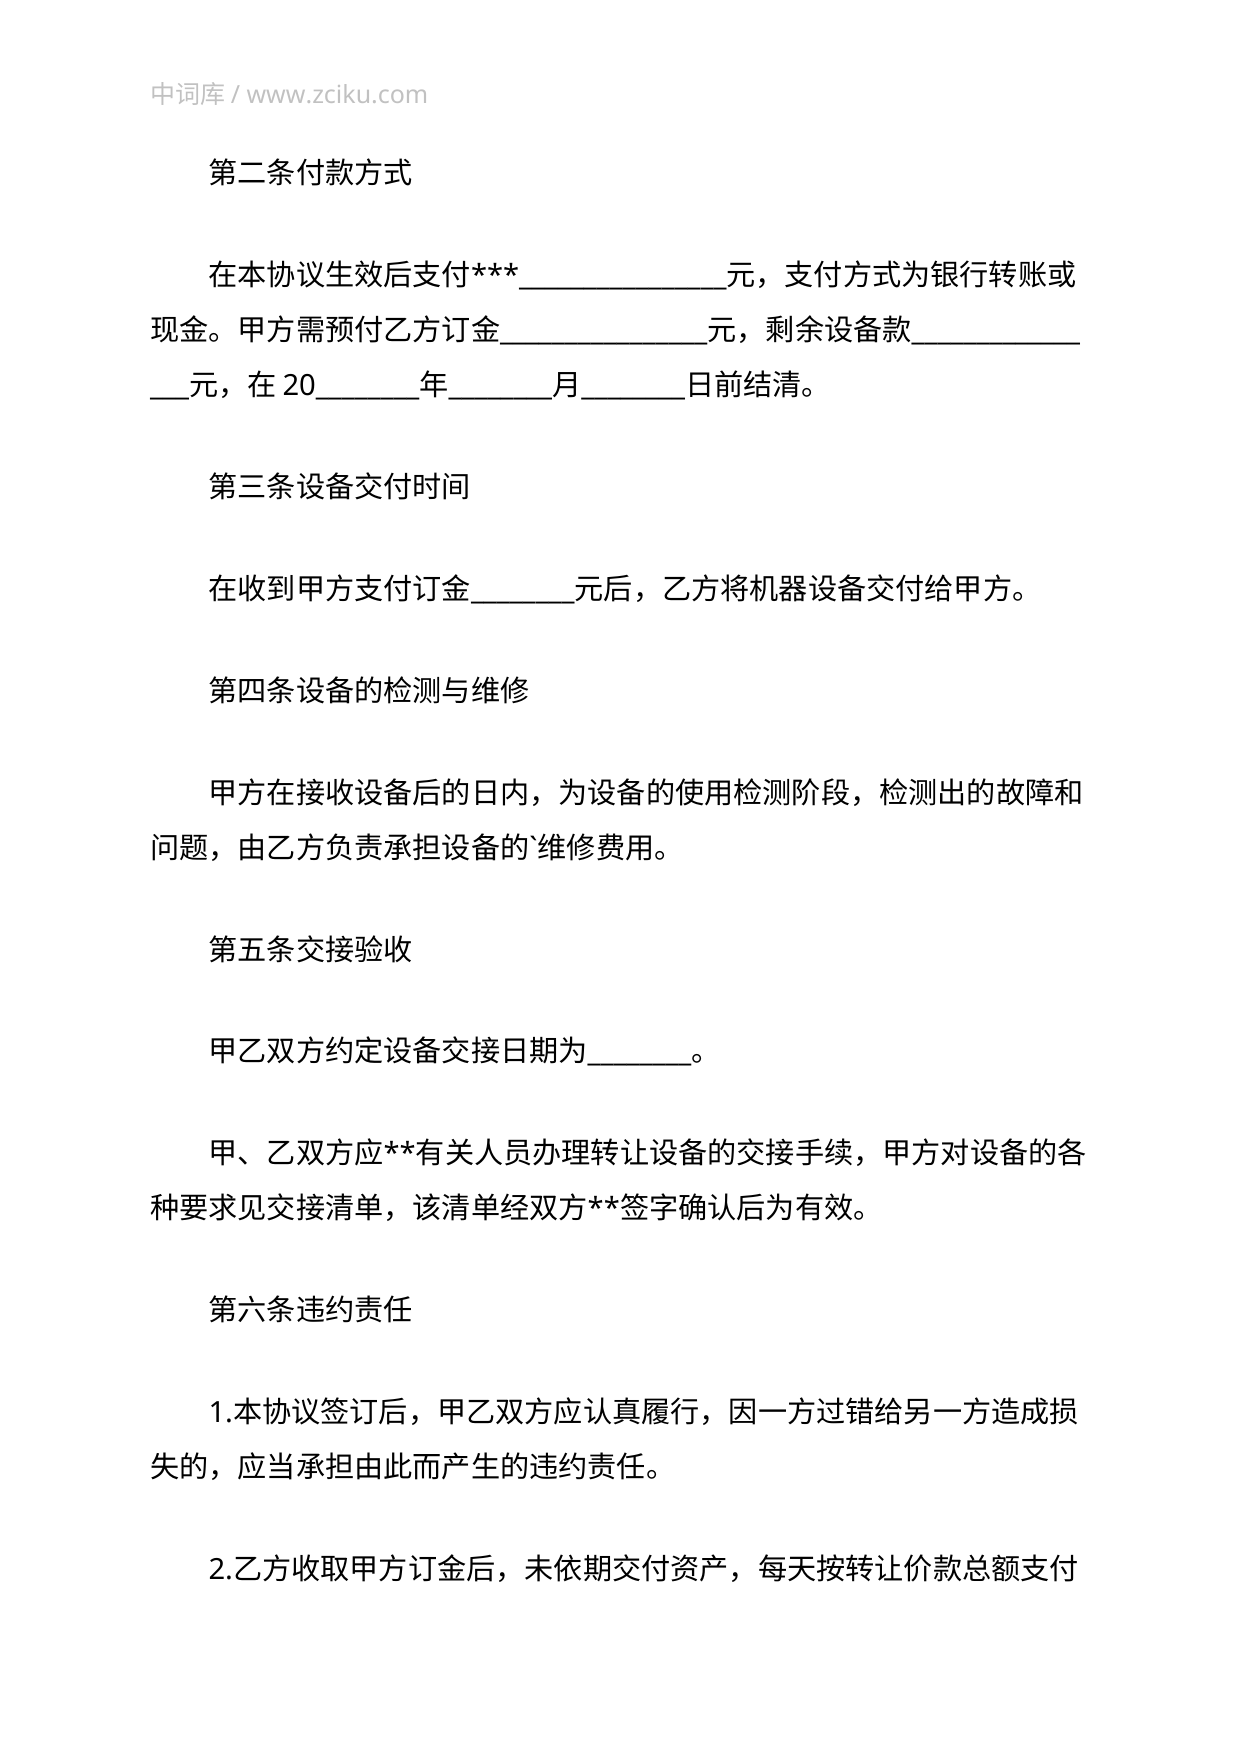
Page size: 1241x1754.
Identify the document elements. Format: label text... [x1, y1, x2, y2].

text 在本协议生效后支付***________________元，支付方式为银行转账或现金。甲方需预付乙方订金________________元，剩余设备款________________元，在20________年________月________日前结清。 [150, 252, 1090, 404]
text 第二条付款方式 [150, 150, 1090, 192]
text 第三条设备交付时间 [150, 464, 1090, 506]
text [150, 1545, 1090, 1588]
text 甲、乙双方应**有关人员办理转让设备的交接手续，甲方对设备的各种要求见交接清单，该清单经双方**签字确认后为有效。 [150, 1130, 1090, 1227]
text 甲乙双方约定设备交接日期为________。 [150, 1028, 1090, 1070]
text 第六条违约责任 [150, 1287, 1090, 1329]
text 第四条设备的检测与维修 [150, 667, 1090, 710]
text 在收到甲方支付订金________元后，乙方将机器设备交付给甲方。 [150, 566, 1090, 608]
text 第五条交接验收 [150, 926, 1090, 968]
text 甲方在接收设备后的日内，为设备的使用检测阶段，检测出的故障和问题，由乙方负责承担设备的`维修费用。 [150, 769, 1090, 867]
text 1.本协议签订后，甲乙双方应认真履行，因一方过错给另一方造成损失的，应当承担由此而产生的违约责任。 [150, 1389, 1090, 1486]
